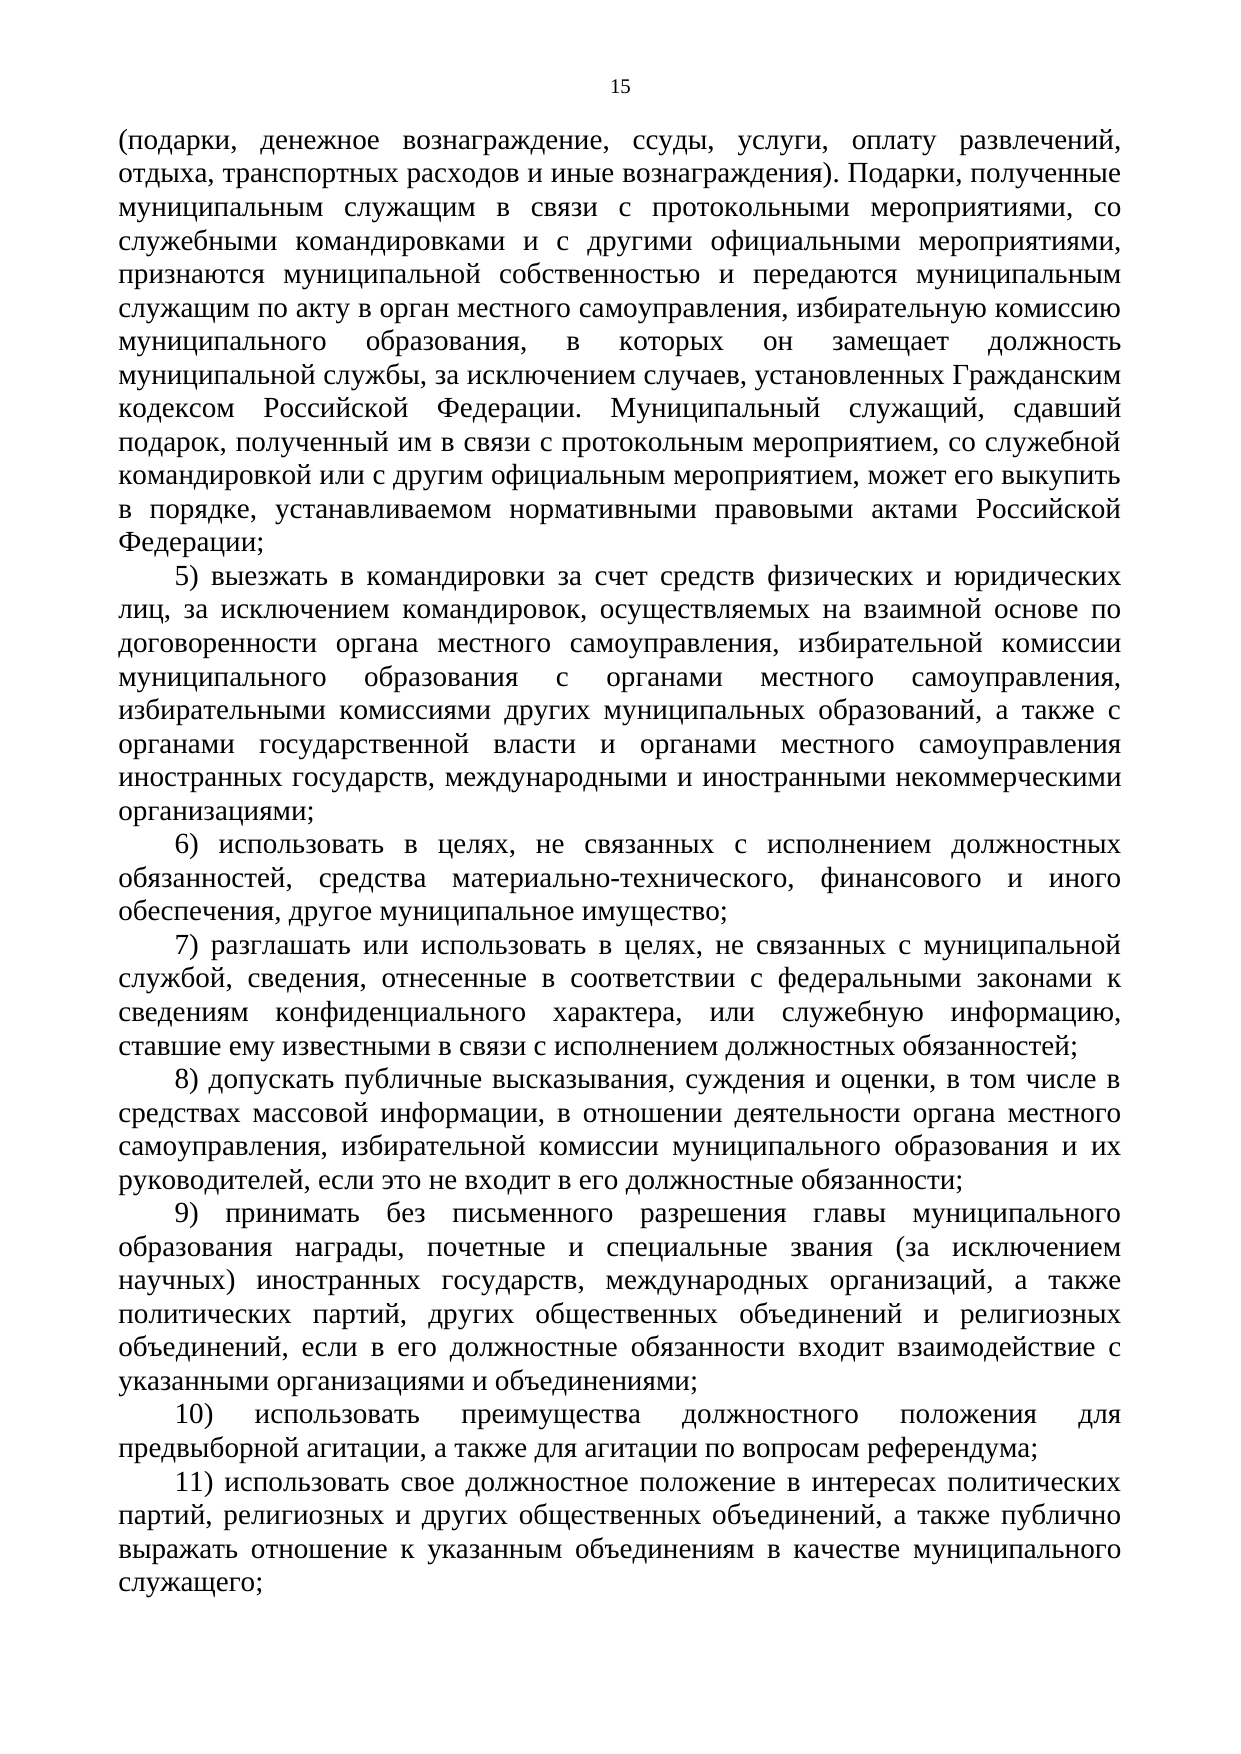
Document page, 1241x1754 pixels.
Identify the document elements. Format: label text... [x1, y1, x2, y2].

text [118, 122, 1122, 558]
text 10) использовать преимущества должностного положения для предвыборной агитации, а также для агитации по вопросам референдума; [118, 1397, 1122, 1464]
text 6) использовать в целях, не связанных с исполнением должностных обязанностей, средства материально-технического, финансового и иного обеспечения, другое муниципальное имущество; [118, 826, 1122, 927]
text 7) разглашать или использовать в целях, не связанных с муниципальной службой, сведения, отнесенные в соответствии с федеральными законами к сведениям конфиденциального характера, или служебную информацию, ставшие ему известными в связи с исполнением должностных обязанностей; [118, 927, 1122, 1061]
text 8) допускать публичные высказывания, суждения и оценки, в том числе в средствах массовой информации, в отношении деятельности органа местного самоуправления, избирательной комиссии муниципального образования и их руководителей, если это не входит в его должностные обязанности; [118, 1061, 1122, 1195]
text 11) использовать свое должностное положение в интересах политических партий, религиозных и других общественных объединений, а также публично выражать отношение к указанным объединениям в качестве муниципального служащего; [118, 1464, 1122, 1598]
text 5) выезжать в командировки за счет средств физических и юридических лиц, за исключением командировок, осуществляемых на взаимной основе по договоренности органа местного самоуправления, избирательной комиссии муниципального образования с органами местного самоуправления, избирательными комиссиями других муниципальных образований, а также с органами государственной власти и органами местного самоуправления иностранных государств, международными и иностранными некоммерческими организациями; [118, 558, 1122, 826]
text 9) принимать без письменного разрешения главы муниципального образования награды, почетные и специальные звания (за исключением научных) иностранных государств, международных организаций, а также политических партий, других общественных объединений и религиозных объединений, если в его должностные обязанности входит взаимодействие с указанными организациями и объединениями; [118, 1195, 1122, 1397]
